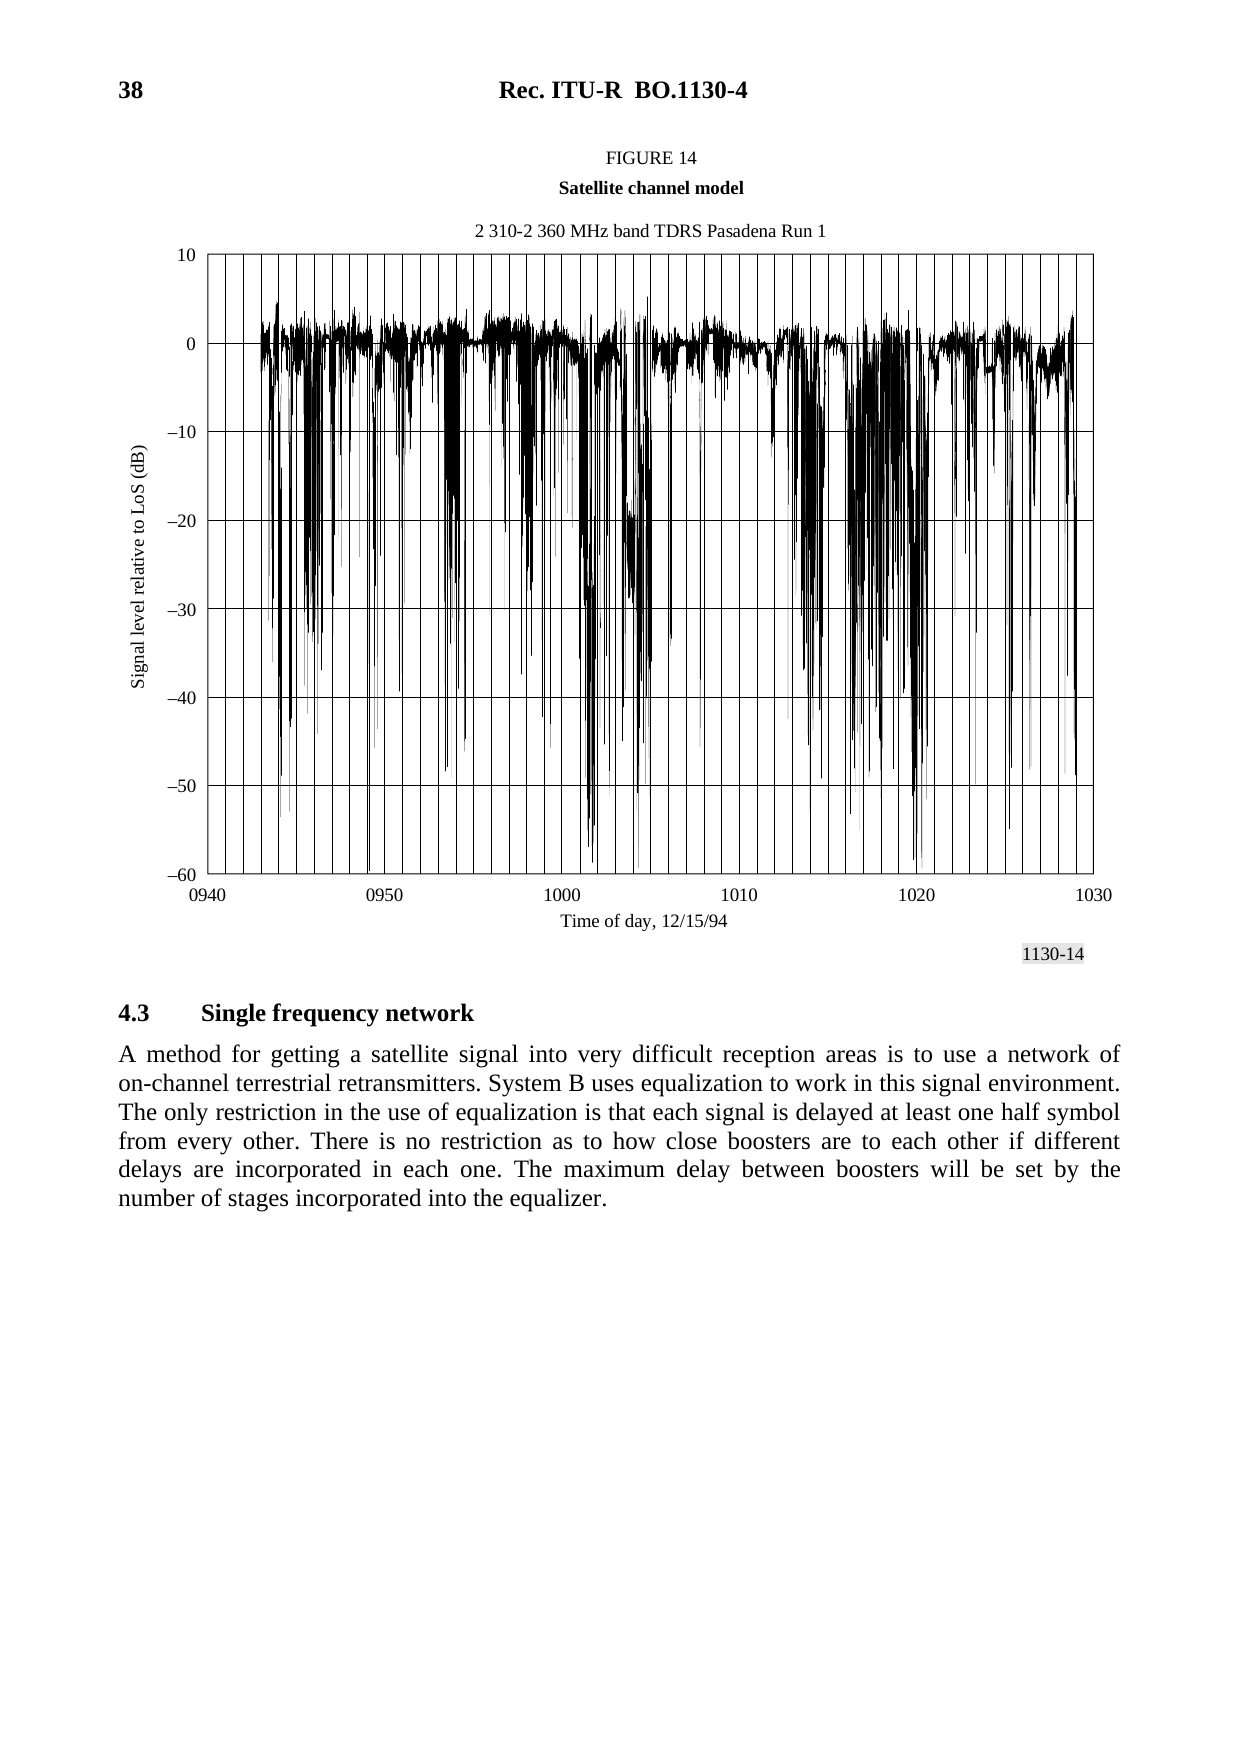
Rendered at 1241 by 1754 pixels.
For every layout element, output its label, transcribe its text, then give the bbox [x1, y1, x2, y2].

subtitle 4.3 Single frequency network [118, 998, 1122, 1027]
text A method for getting a satellite signal into very difficult reception areas is to use a network of on-channel terrestrial retransmitters. System B uses equalization to work in this signal environment. The only restriction in the use of equalization is that each signal is delayed at least one half symbol from every other. There is no restriction as to how close boosters are to each other if different delays are incorporated in each one. The maximum delay between boosters will be set by the number of stages incorporated into the equalizer. [118, 1039, 1122, 1212]
